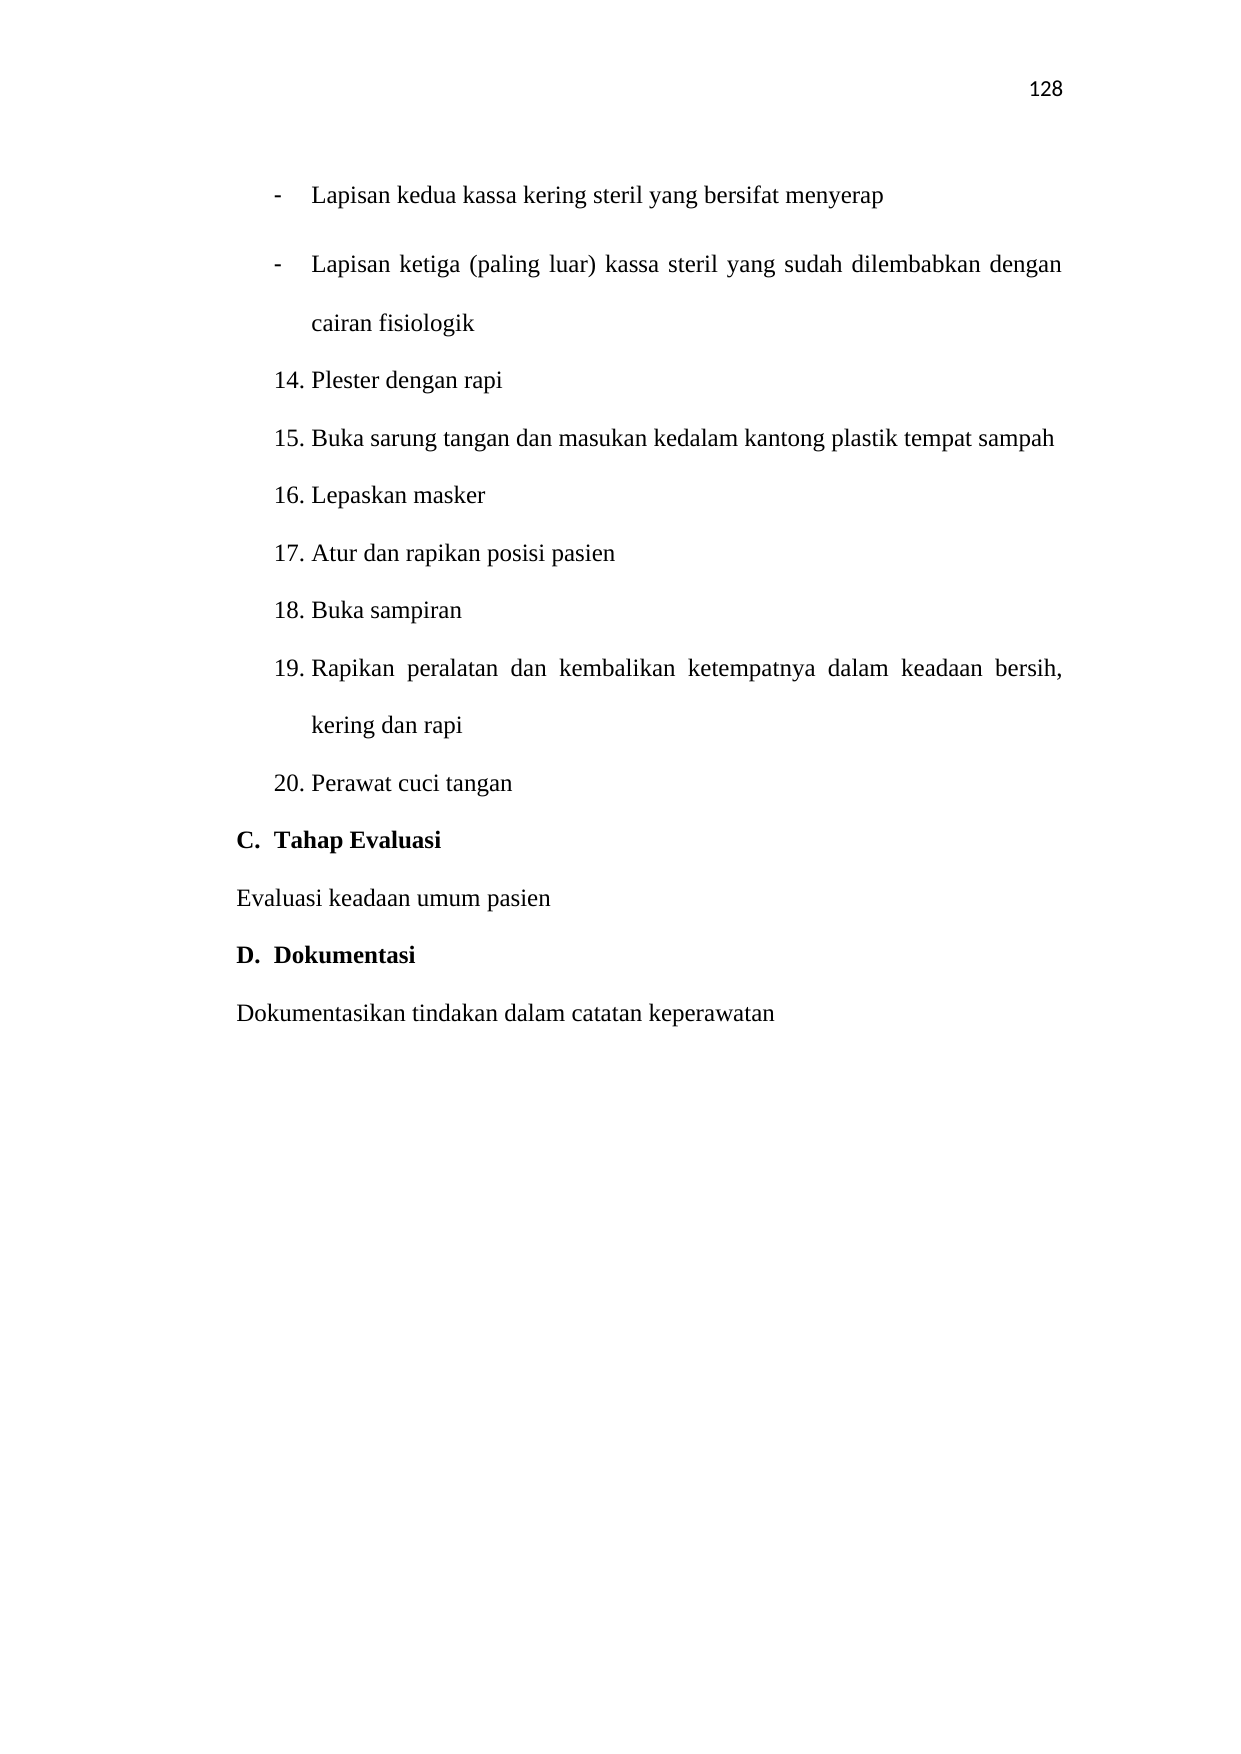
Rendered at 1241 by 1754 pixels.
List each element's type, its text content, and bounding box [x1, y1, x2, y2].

list Dokumentasi [236, 941, 1063, 969]
list Lapisan kedua kassa kering steril yang bersifat menyerap [274, 177, 1063, 211]
text Dokumentasikan tindakan dalam catatan keperawatan [236, 998, 1063, 1027]
list Buka sarung tangan dan masukan kedalam kantong plastik tempat sampah [274, 423, 1063, 452]
list Atur dan rapikan posisi pasien [274, 538, 1063, 567]
list Lapisan ketiga (paling luar) kassa steril yang sudah dilembabkan dengan cairan fisiologik [274, 245, 1063, 337]
list Tahap Evaluasi [236, 826, 1063, 854]
list Plester dengan rapi [274, 366, 1063, 394]
list Perawat cuci tangan [274, 768, 1063, 797]
text Evaluasi keadaan umum pasien [236, 883, 1063, 912]
list Rapikan peralatan dan kembalikan ketempatnya dalam keadaan bersih, kering dan rapi [274, 653, 1063, 739]
list Buka sampiran [274, 596, 1063, 624]
list Lepaskan masker [274, 481, 1063, 509]
